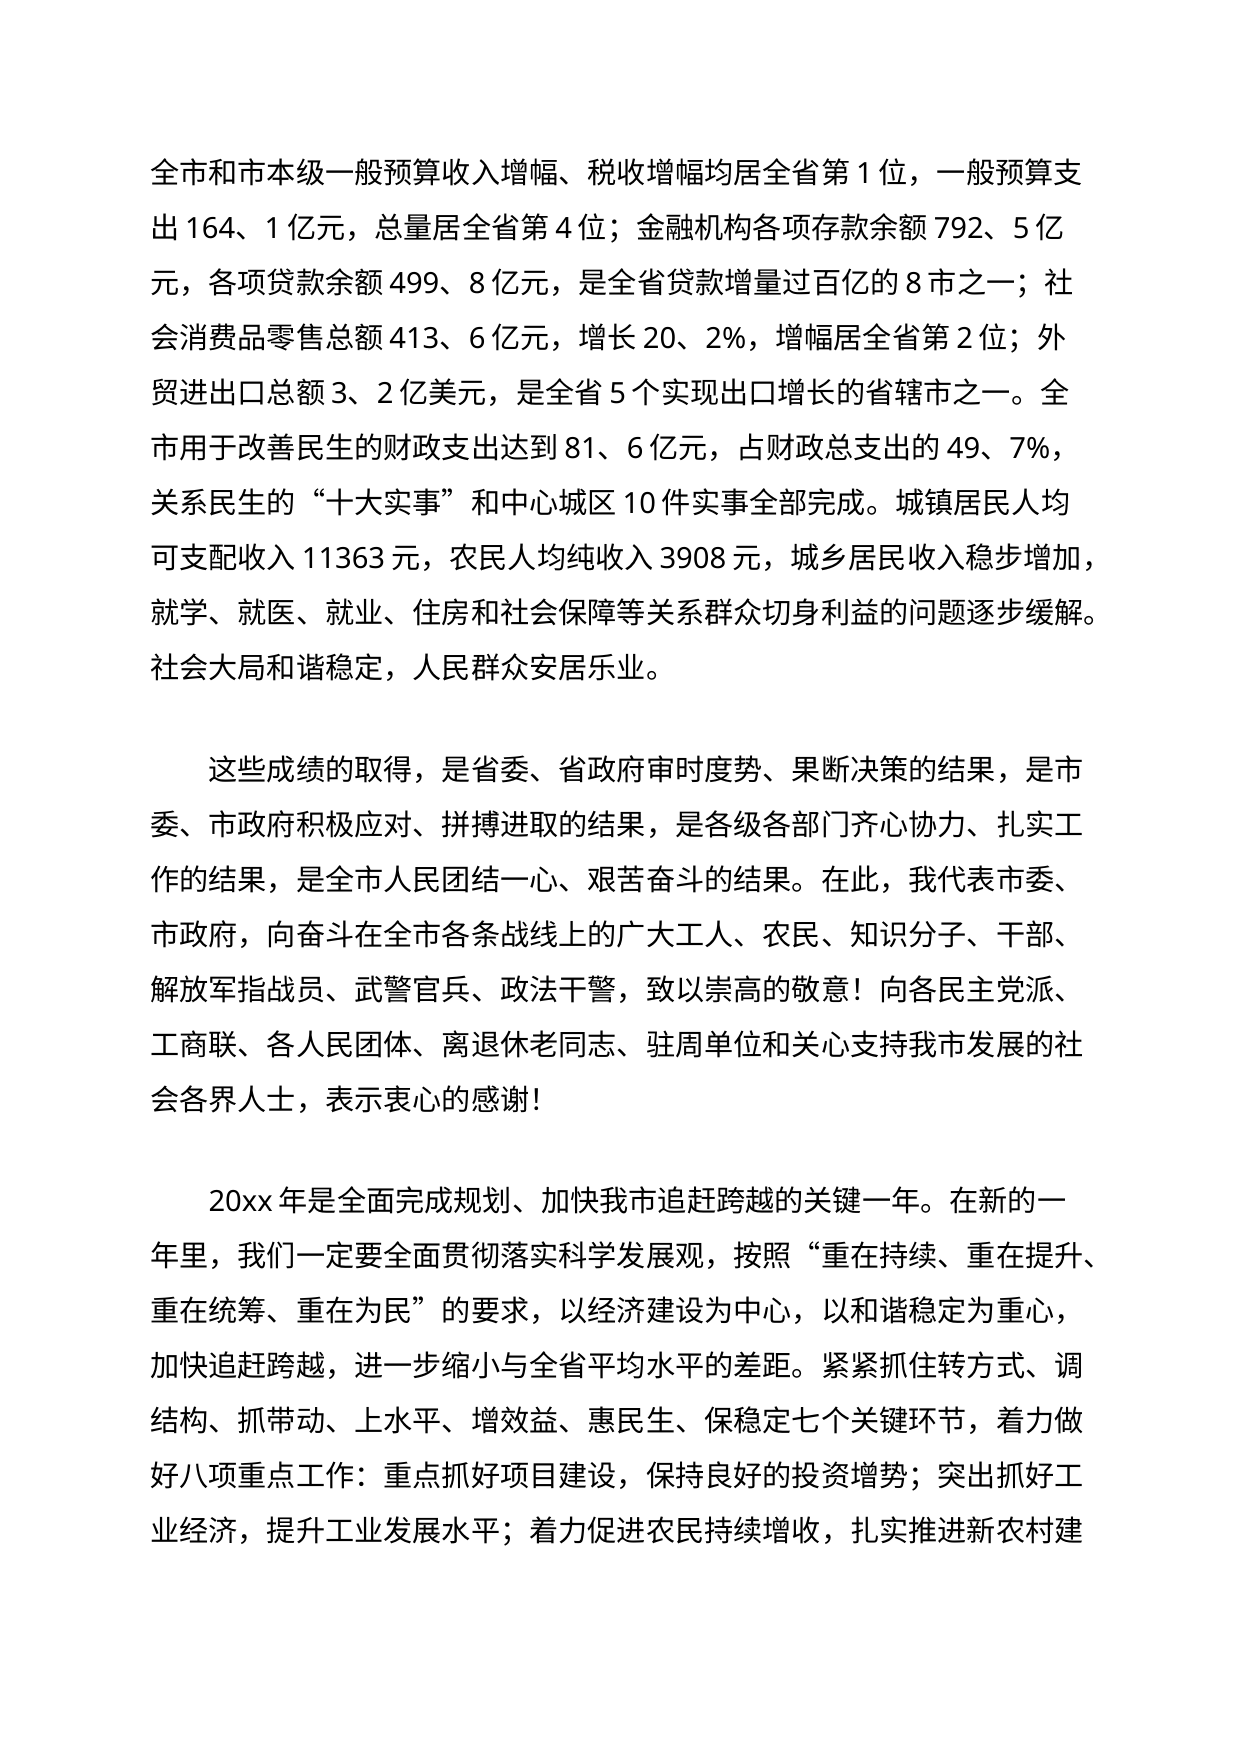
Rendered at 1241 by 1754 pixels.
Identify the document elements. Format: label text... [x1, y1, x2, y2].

text 这些成绩的取得，是省委、省政府审时度势、果断决策的结果，是市委、市政府积极应对、拼搏进取的结果，是各级各部门齐心协力、扎实工作的结果，是全市人民团结一心、艰苦奋斗的结果。在此，我代表市委、市政府，向奋斗在全市各条战线上的广大工人、农民、知识分子、干部、解放军指战员、武警官兵、政法干警，致以崇高的敬意！向各民主党派、工商联、各人民团体、离退休老同志、驻周单位和关心支持我市发展的社会各界人士，表示衷心的感谢！ [150, 747, 1090, 1118]
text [150, 1178, 1090, 1549]
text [150, 150, 1090, 687]
